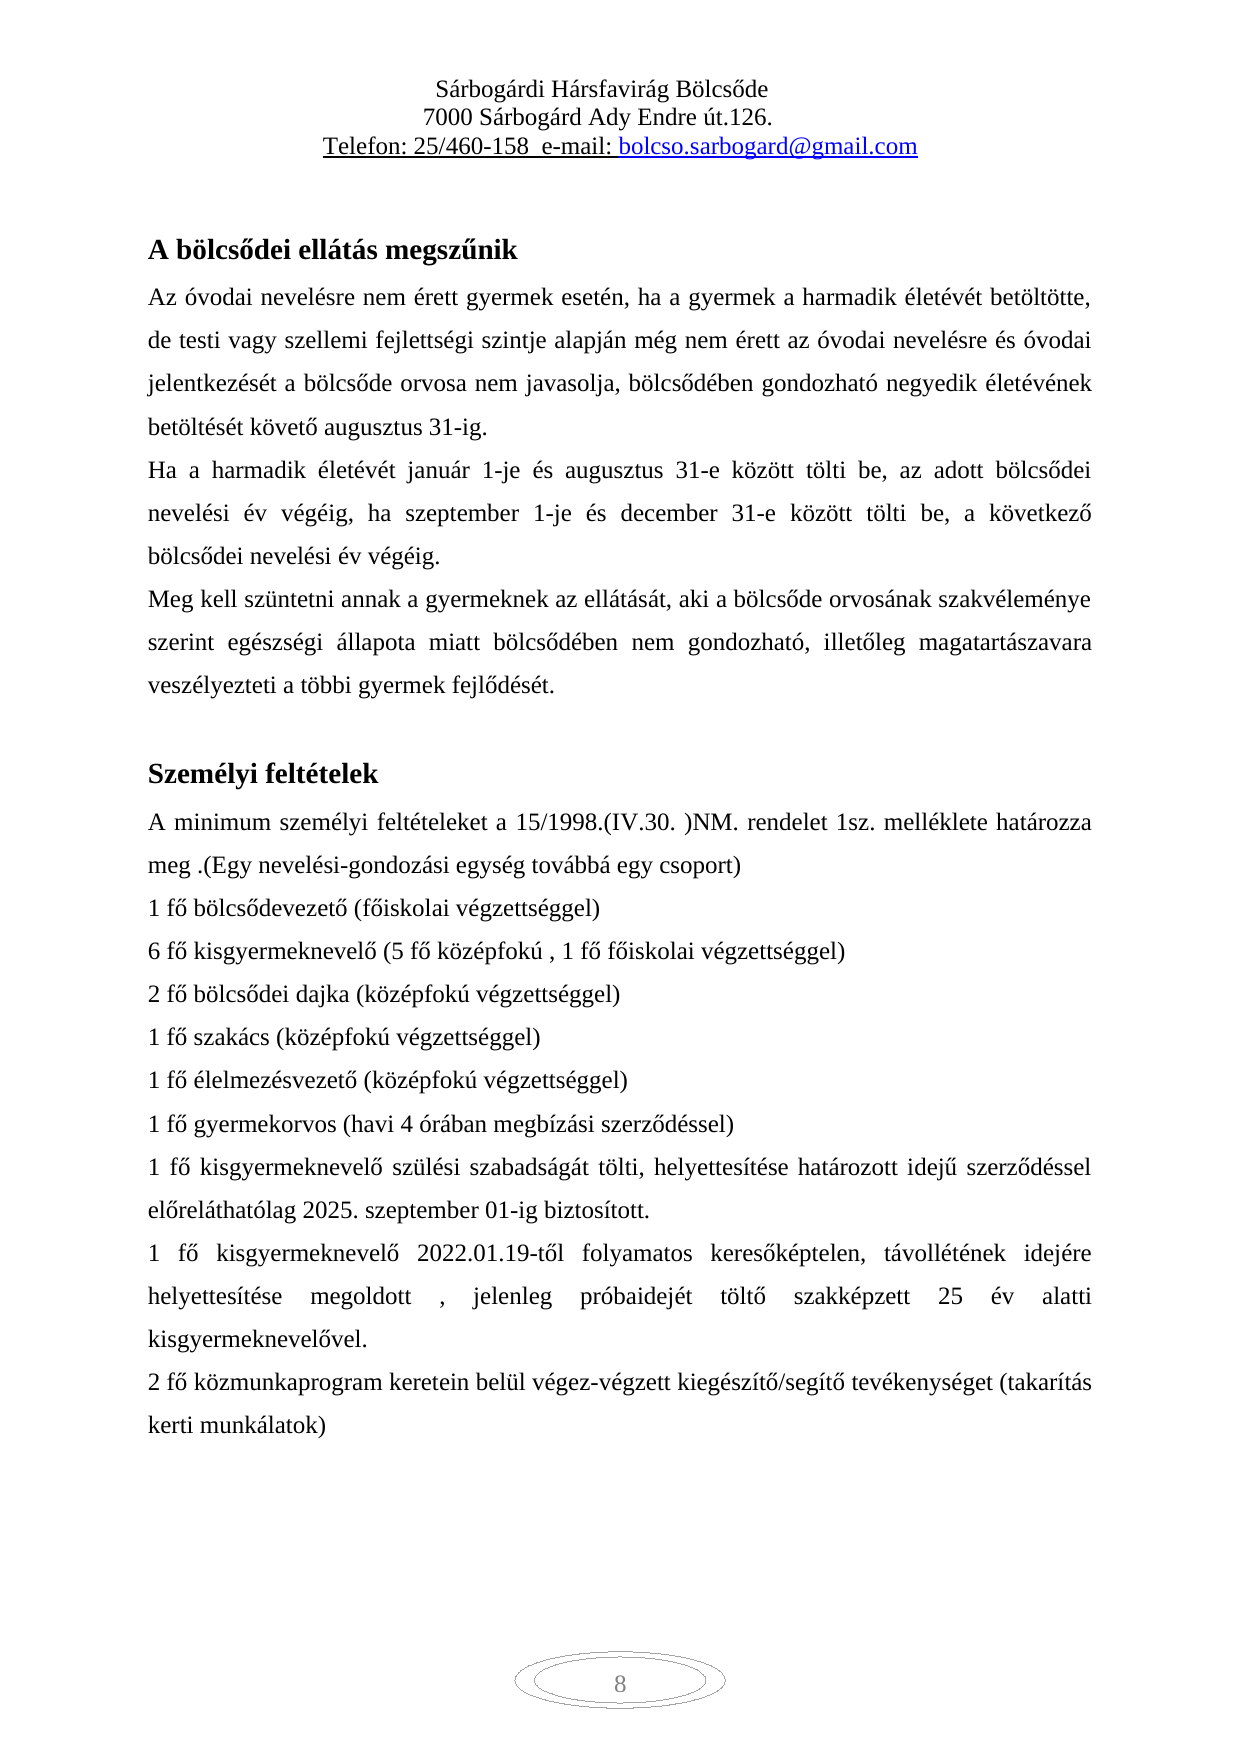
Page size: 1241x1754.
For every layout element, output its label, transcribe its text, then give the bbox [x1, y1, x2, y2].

text Ha a harmadik életévét január 1-je és augusztus 31-e között tölti be, az adott bölcsődei nevelési év végéig, ha szeptember 1-je és december 31-e között tölti be, a következő bölcsődei nevelési év végéig. [148, 455, 1093, 570]
text Az óvodai nevelésre nem érett gyermek esetén, ha a gyermek a harmadik életévét betöltötte, de testi vagy szellemi fejlettségi szintje alapján még nem érett az óvodai nevelésre és óvodai jelentkezését a bölcsőde orvosa nem javasolja, bölcsődében gondozható negyedik életévének betöltését követő augusztus 31-ig. [148, 282, 1093, 440]
text 1 fő bölcsődevezető (főiskolai végzettséggel) [148, 893, 1093, 922]
text A minimum személyi feltételeket a 15/1998.(IV.30. )NM. rendelet 1sz. melléklete határozza meg .(Egy nevelési-gondozási egység továbbá egy csoport) [148, 807, 1093, 879]
text 1 fő élelmezésvezető (középfokú végzettséggel) [148, 1066, 1093, 1094]
text Személyi feltételek [148, 757, 1093, 790]
text 1 fő kisgyermeknevelő 2022.01.19-től folyamatos keresőképtelen, távollétének idejére helyettesítése megoldott , jelenleg próbaidejét töltő szakképzett 25 év alatti kisgyermeknevelővel. [148, 1238, 1093, 1353]
text 6 fő kisgyermeknevelő (5 fő középfokú , 1 fő főiskolai végzettséggel) [148, 936, 1093, 965]
text 2 fő közmunkaprogram keretein belül végez-végzett kiegészítő/segítő tevékenységet (takarítás kerti munkálatok) [148, 1367, 1093, 1439]
text 1 fő kisgyermeknevelő szülési szabadságát tölti, helyettesítése határozott idejű szerződéssel előreláthatólag 2025. szeptember 01-ig biztosított. [148, 1152, 1093, 1224]
text 1 fő szakács (középfokú végzettséggel) [148, 1022, 1093, 1051]
text Meg kell szüntetni annak a gyermeknek az ellátását, aki a bölcsőde orvosának szakvéleménye szerint egészségi állapota miatt bölcsődében nem gondozható, illetőleg magatartászavara veszélyezteti a többi gyermek fejlődését. [148, 584, 1093, 699]
text 1 fő gyermekorvos (havi 4 órában megbízási szerződéssel) [148, 1109, 1093, 1137]
text A bölcsődei ellátás megszűnik [148, 232, 1093, 265]
text 2 fő bölcsődei dajka (középfokú végzettséggel) [148, 979, 1093, 1008]
